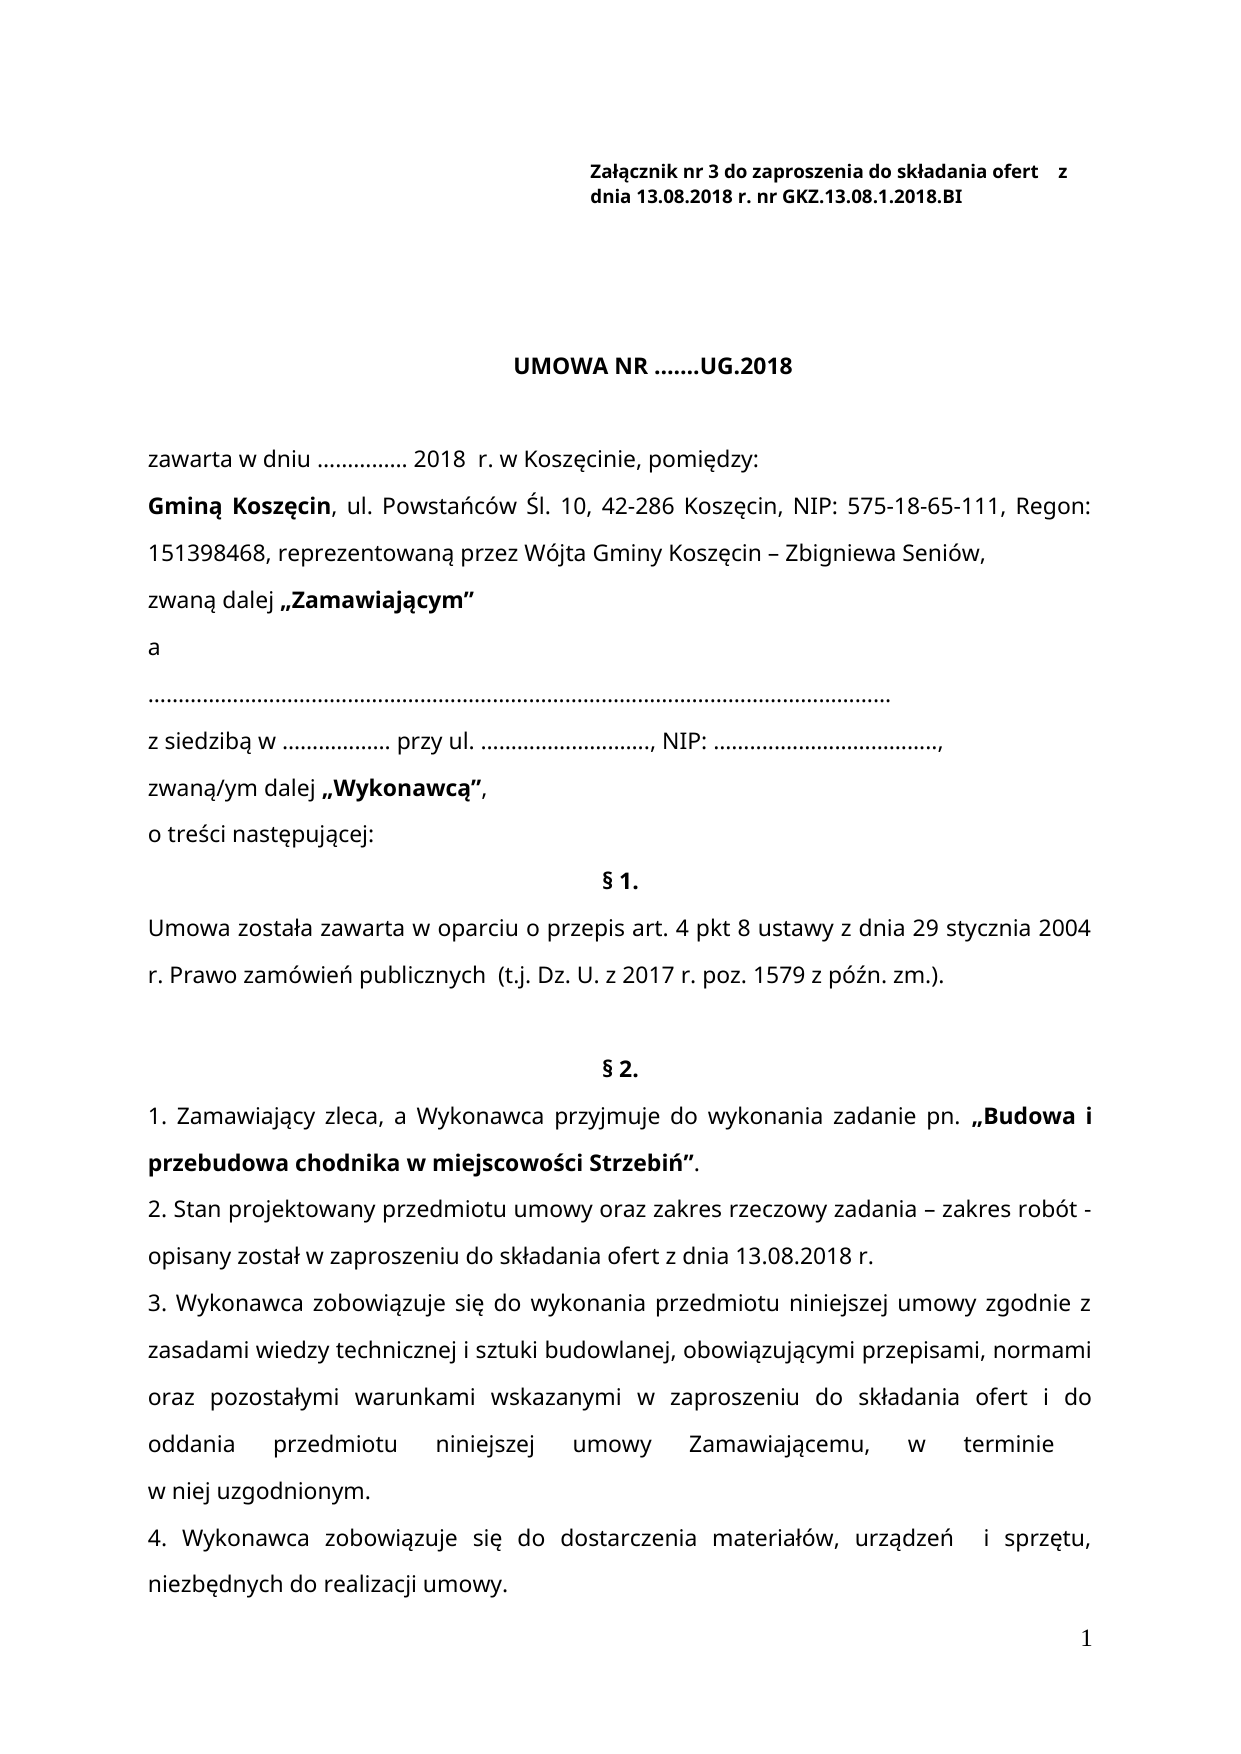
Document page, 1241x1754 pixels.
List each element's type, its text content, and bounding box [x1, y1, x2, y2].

text Załącznik nr 3 do zaproszenia do składania ofert z dnia 13.08.2018 r. nr GKZ.13.08.1.2018.BI [590, 158, 1093, 209]
text UMOWA NR …….UG.2018 [148, 350, 1093, 381]
text zwaną dalej „Zamawiającym” [148, 584, 1093, 615]
text 4. Wykonawca zobowiązuje się do dostarczenia materiałów, urządzeń i sprzętu, niezbędnych do realizacji umowy. [148, 1522, 1093, 1600]
text § 2. [148, 1053, 1093, 1084]
text 1. Zamawiający zleca, a Wykonawca przyjmuje do wykonania zadanie pn. „Budowa i przebudowa chodnika w miejscowości Strzebiń”. [148, 1100, 1093, 1178]
text o treści następującej: [148, 818, 1093, 850]
text 2. Stan projektowany przedmiotu umowy oraz zakres rzeczowy zadania – zakres robót - opisany został w zaproszeniu do składania ofert z dnia 13.08.2018 r. [148, 1193, 1093, 1272]
text z siedzibą w ……………… przy ul. ………………………., NIP: …….....…………………….., [148, 725, 1093, 756]
text § 1. [148, 865, 1093, 897]
text Umowa została zawarta w oparciu o przepis art. 4 pkt 8 ustawy z dnia 29 stycznia 2004 r. Prawo zamówień publicznych (t.j. Dz. U. z 2017 r. poz. 1579 z późn. zm.). [148, 912, 1093, 990]
text …………………………………………………………………………………………………………… [148, 678, 1093, 709]
text zawarta w dniu …………… 2018 r. w Koszęcinie, pomiędzy: [148, 443, 1093, 475]
text zwaną/ym dalej „Wykonawcą”, [148, 772, 1093, 803]
text Gminą Koszęcin, ul. Powstańców Śl. 10, 42-286 Koszęcin, NIP: 575-18-65-111, Regon: 151398468, reprezentowaną przez Wójta Gminy Koszęcin – Zbigniewa Seniów, [148, 490, 1093, 568]
text 3. Wykonawca zobowiązuje się do wykonania przedmiotu niniejszej umowy zgodnie z zasadami wiedzy technicznej i sztuki budowlanej, obowiązującymi przepisami, normami oraz pozostałymi warunkami wskazanymi w zaproszeniu do składania ofert i do oddania przedmiotu niniejszej umowy Zamawiającemu, w terminie w niej uzgodnionym. [148, 1287, 1093, 1506]
text a [148, 631, 1093, 662]
